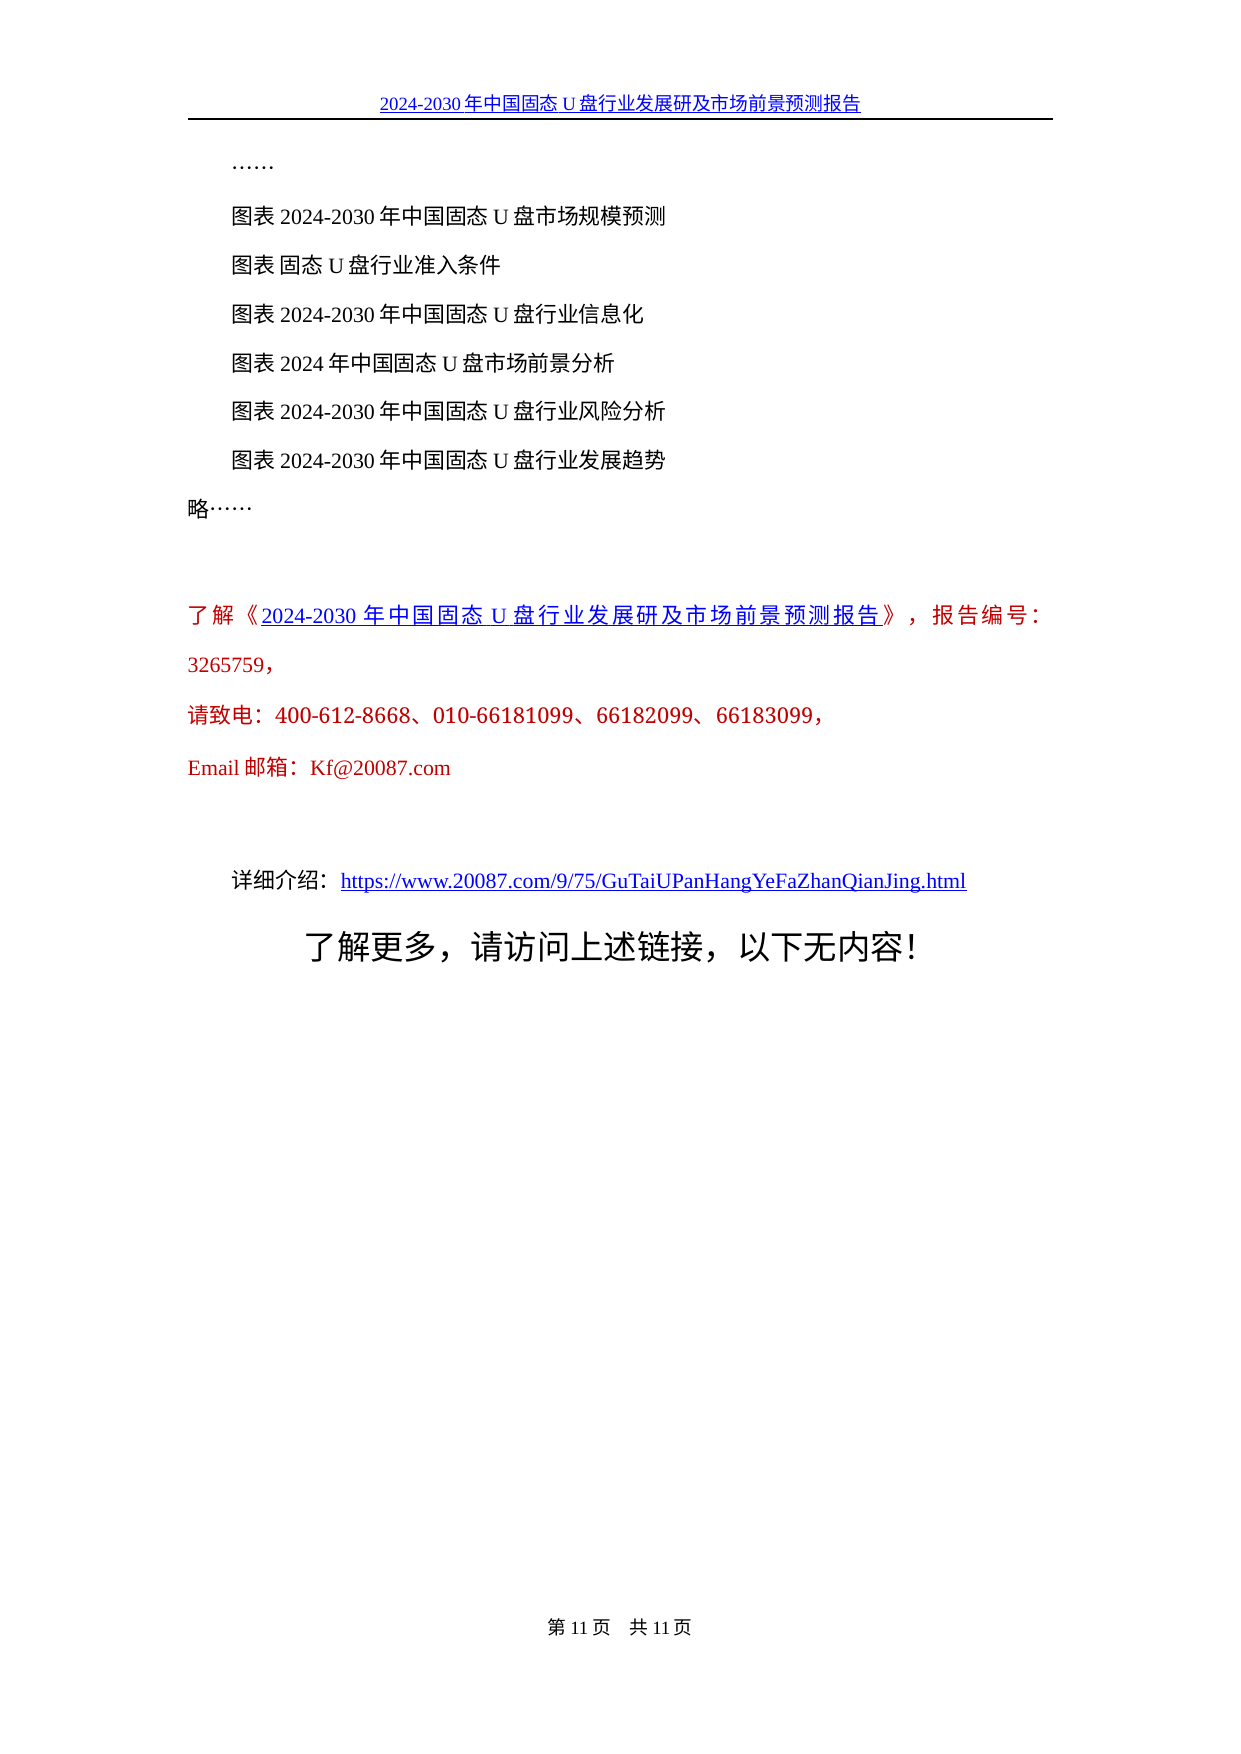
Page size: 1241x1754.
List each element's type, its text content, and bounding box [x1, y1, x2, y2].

text 了解《2024-2030年中国固态U盘行业发展研及市场前景预测报告》，报告编号：3265759， [187, 598, 1053, 679]
text Email邮箱：Kf@20087.com [187, 750, 1053, 782]
title 了解更多，请访问上述链接，以下无内容！ [187, 913, 1053, 978]
text 详细介绍：https://www.20087.com/9/75/GuTaiUPanHangYeFaZhanQianJing.html [187, 863, 1053, 895]
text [187, 150, 1053, 524]
text 请致电：400-612-8668、010-66181099、66182099、66183099， [187, 698, 1053, 731]
